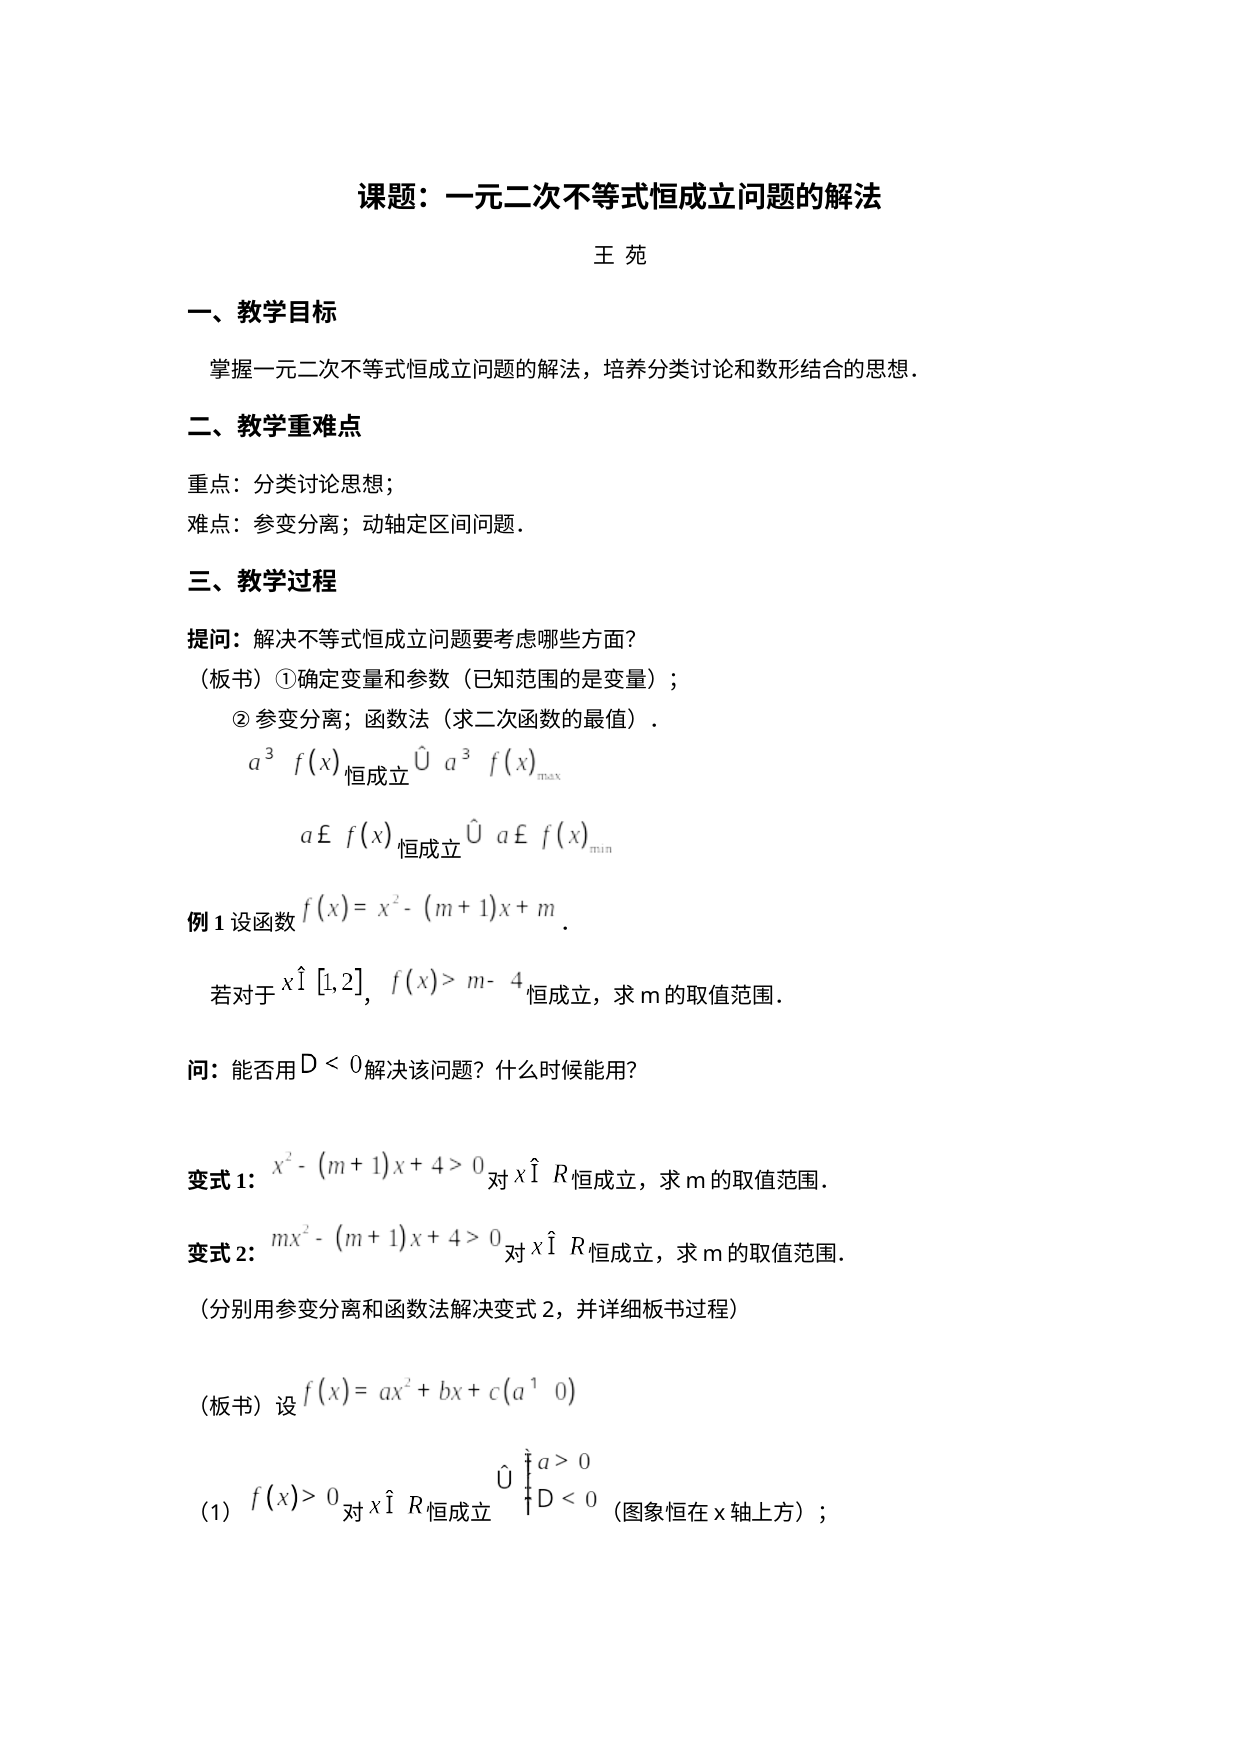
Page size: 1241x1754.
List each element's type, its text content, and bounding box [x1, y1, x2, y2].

text 课题：一元二次不等式恒成立问题的解法 [187, 162, 1053, 227]
text 恒成立 [187, 743, 1053, 808]
text 二、教学重难点 [187, 392, 1053, 457]
text 提问：解决不等式恒成立问题要考虑哪些方面？ [187, 621, 1053, 654]
text （分别用参变分离和函数法解决变式2，并详细板书过程） [187, 1292, 1053, 1324]
text 王 苑 [187, 237, 1053, 270]
text 难点：参变分离；动轴定区间问题． [187, 507, 1053, 539]
text （板书）设 [187, 1372, 1053, 1437]
text 变式1：对恒成立，求m的取值范围． [187, 1146, 1053, 1211]
text 重点：分类讨论思想； [187, 466, 1053, 499]
text 若对于，恒成立，求m的取值范围． [187, 961, 1053, 1026]
text 变式2：对恒成立，求m的取值范围． [187, 1219, 1053, 1284]
text 例1 设函数． [187, 888, 1053, 953]
text 问：能否用解决该问题？什么时候能用？ [187, 1034, 1053, 1099]
text 掌握一元二次不等式恒成立问题的解法，培养分类讨论和数形结合的思想． [187, 352, 1053, 384]
text ②参变分离；函数法（求二次函数的最值）． [187, 702, 1053, 735]
text （板书）①确定变量和参数（已知范围的是变量）； [187, 662, 1053, 694]
text 恒成立 [187, 816, 1053, 881]
text 一、教学目标 [187, 278, 1053, 343]
text （1）对恒成立（图象恒在x轴上方）； [187, 1445, 1053, 1542]
text 三、教学过程 [187, 547, 1053, 612]
